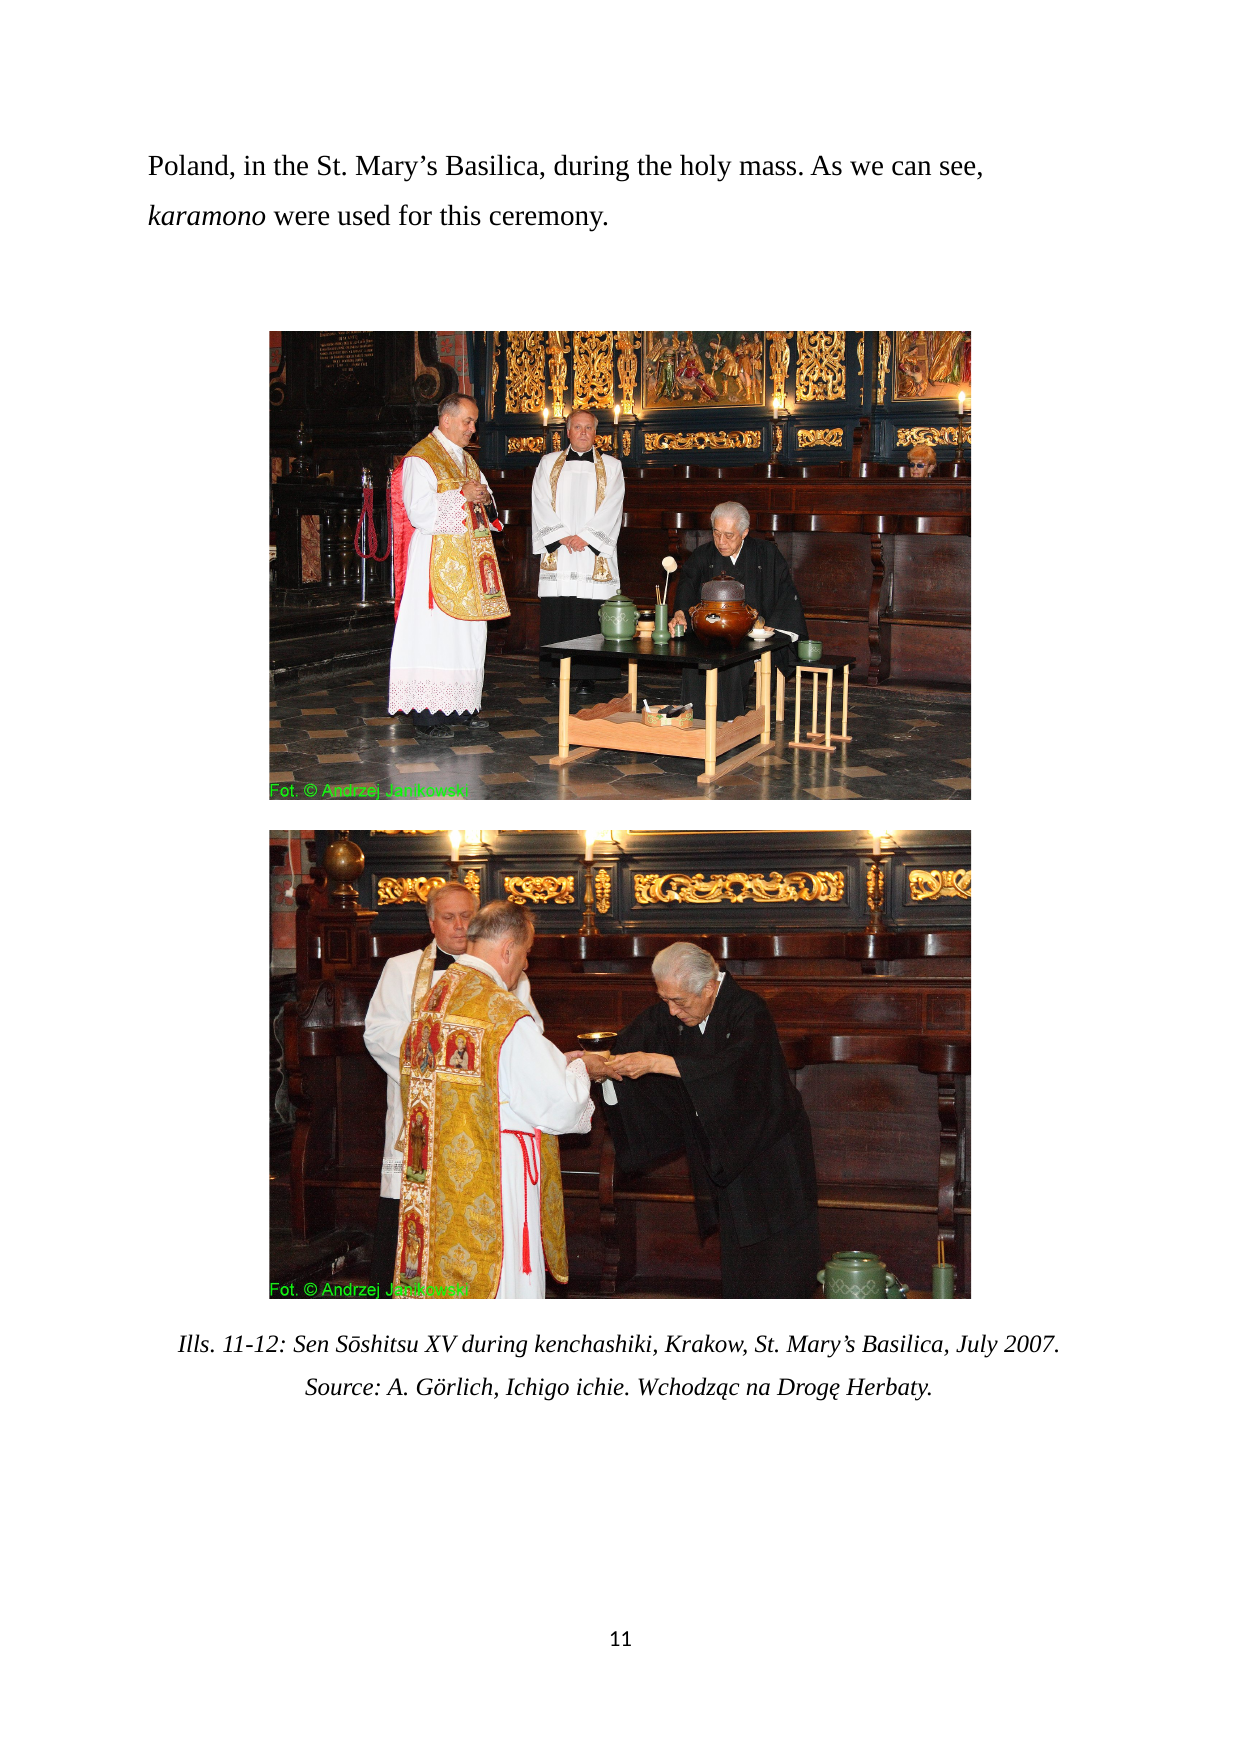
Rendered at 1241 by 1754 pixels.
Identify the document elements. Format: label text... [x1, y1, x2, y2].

picture [269, 331, 972, 800]
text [148, 148, 1093, 231]
picture [269, 830, 972, 1299]
text Ills. 11-12: Sen Sōshitsu XV during kenchashiki, Krakow, St. Mary’s Basilica, July 2007. Source: A. Görlich, Ichigo ichie. Wchodząc na Drogę Herbaty. [148, 1329, 1093, 1401]
